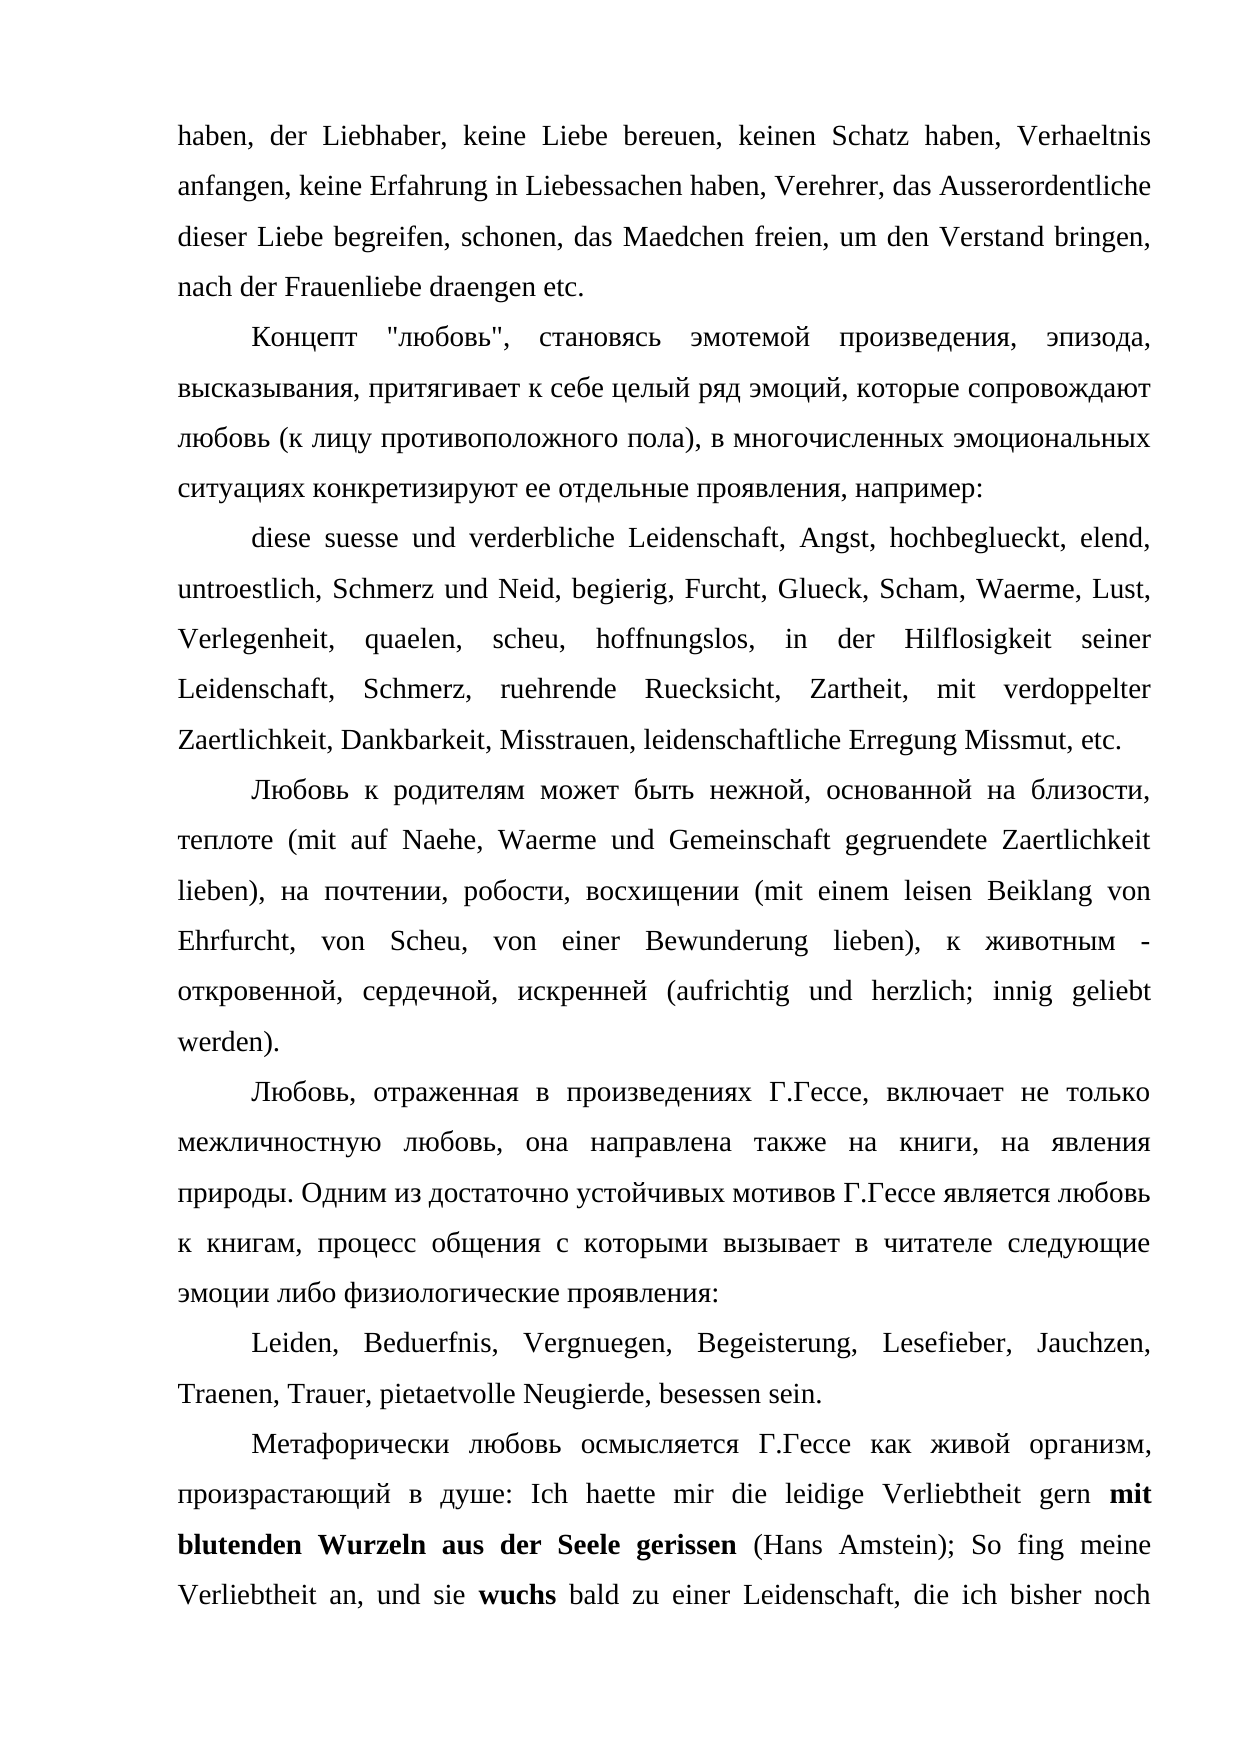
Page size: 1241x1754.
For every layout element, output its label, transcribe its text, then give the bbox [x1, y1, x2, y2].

text Leiden, Beduerfnis, Vergnuegen, Begeisterung, Lesefieber, Jauchzen, Traenen, Trauer, pietaetvolle Neugierde, besessen sein. [177, 1326, 1152, 1409]
text diese suesse und verderbliche Leidenschaft, Angst, hochbeglueckt, elend, untroestlich, Schmerz und Neid, begierig, Furcht, Glueck, Scham, Waerme, Lust, Verlegenheit, quaelen, scheu, hoffnungslos, in der Hilflosigkeit seiner Leidenschaft, Schmerz, ruehrende Ruecksicht, Zartheit, mit verdoppelter Zaertlichkeit, Dankbarkeit, Misstrauen, leidenschaftliche Erregung Missmut, etc. [177, 521, 1152, 755]
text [177, 118, 1152, 303]
text Любовь, отраженная в произведениях Г.Гессе, включает не только межличностную любовь, она направлена также на книги, на явления природы. Одним из достаточно устойчивых мотивов Г.Гессе является любовь к книгам, процесс общения с которыми вызывает в читателе следующие эмоции либо физиологические проявления: [177, 1074, 1152, 1309]
text Любовь к родителям может быть нежной, основанной на близости, теплоте (mit auf Naehe, Waerme und Gemeinschaft gegruendete Zaertlichkeit lieben), на почтении, робости, восхищении (mit einem leisen Beiklang von Ehrfurcht, von Scheu, von einer Bewunderung lieben), к животным - откровенной, сердечной, искренней (aufrichtig und herzlich; innig geliebt werden). [177, 772, 1152, 1057]
text Концепт "любовь", становясь эмотемой произведения, эпизода, высказывания, притягивает к себе целый ряд эмоций, которые сопровождают любовь (к лицу противоположного пола), в многочисленных эмоциональных ситуациях конкретизируют ее отдельные проявления, например: [177, 319, 1152, 504]
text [177, 1426, 1152, 1611]
